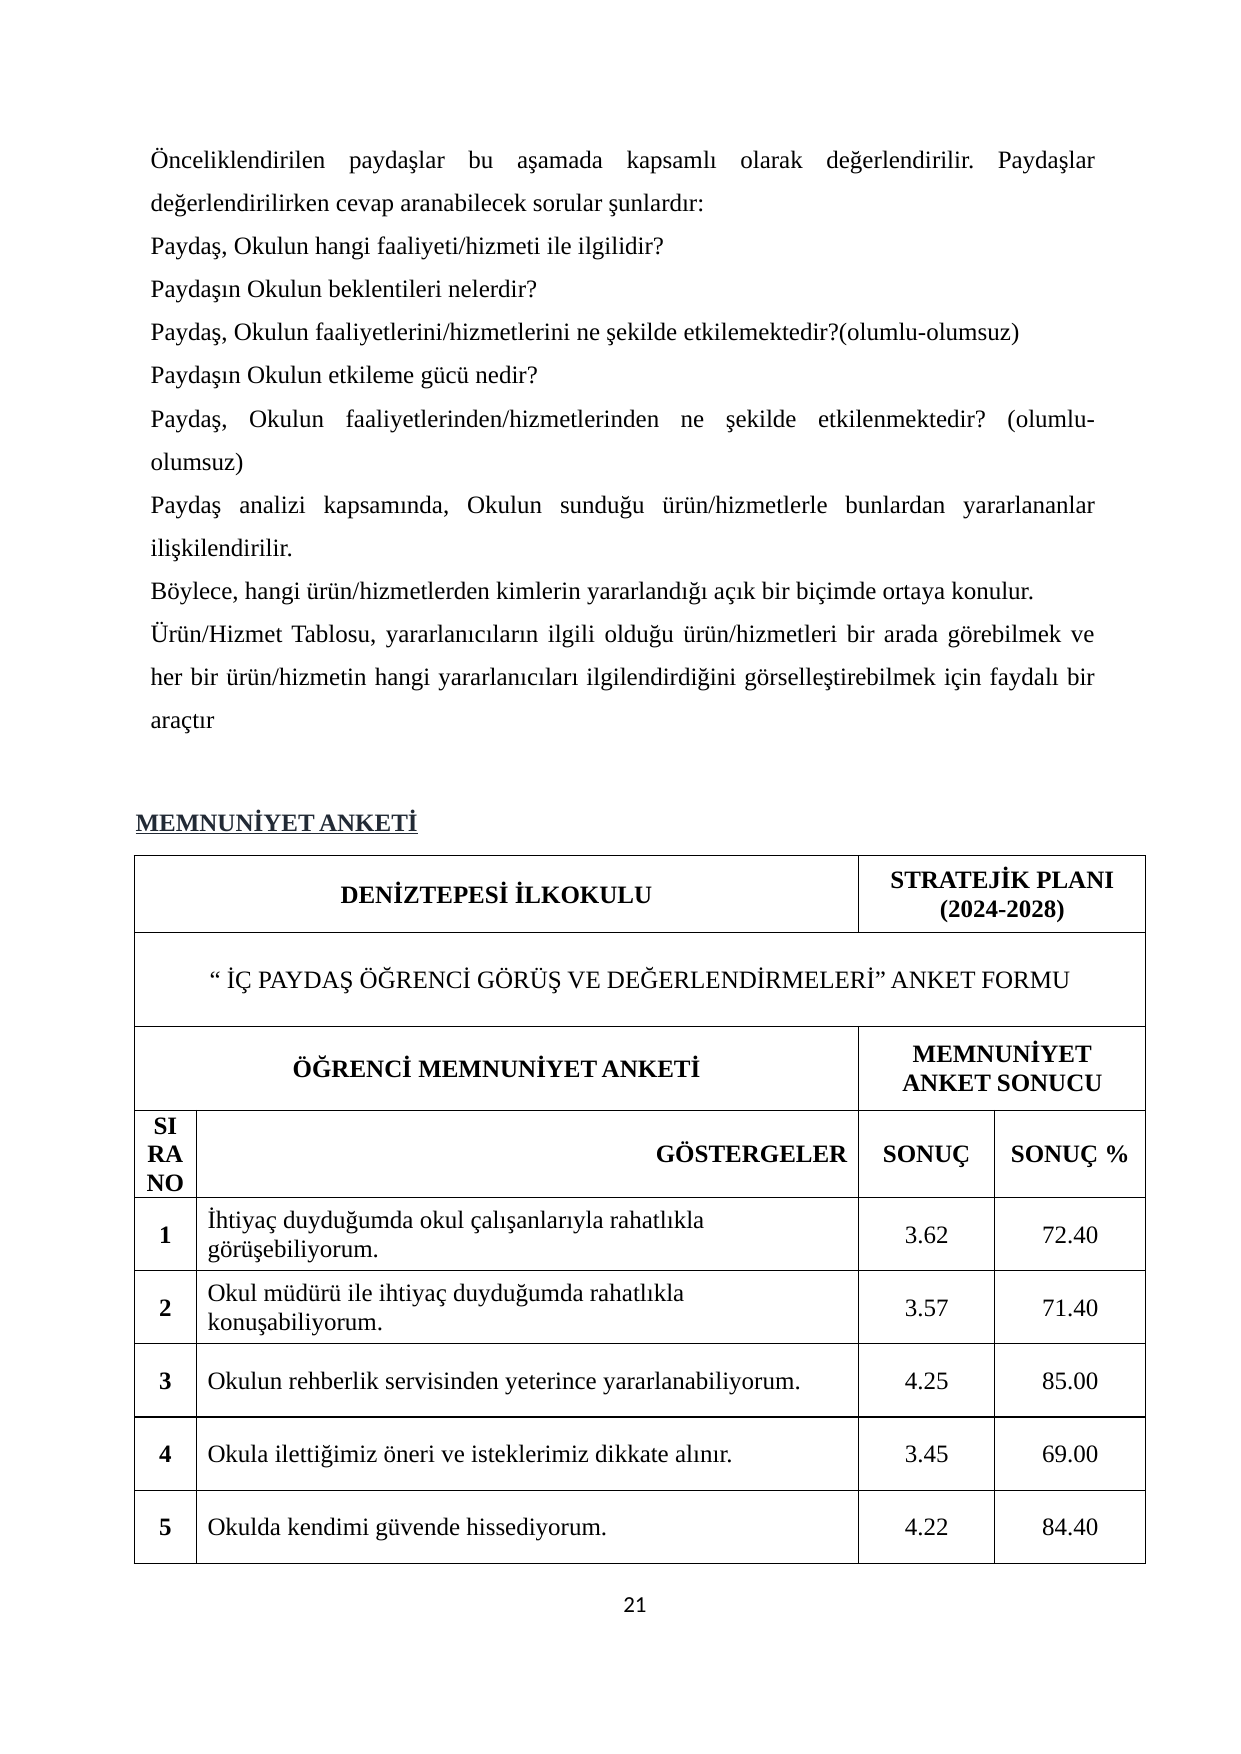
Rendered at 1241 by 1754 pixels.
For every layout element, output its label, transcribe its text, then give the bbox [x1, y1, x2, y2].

table_cell SIRA NO [135, 1111, 196, 1197]
table_cell 72.40 [995, 1198, 1145, 1270]
table_cell GÖSTERGELER [197, 1111, 858, 1197]
table_cell SONUÇ % [995, 1111, 1145, 1197]
table_cell 3.62 [859, 1198, 994, 1270]
table_header DENİZTEPESİ İLKOKULU [135, 856, 858, 932]
table_cell SONUÇ [859, 1111, 994, 1197]
table_header STRATEJİK PLANI (2024-2028) [859, 856, 1145, 932]
text MEMNUNİYET ANKETİ [135, 808, 1134, 836]
table_cell 71.40 [995, 1271, 1145, 1343]
table_cell 69.00 [995, 1418, 1145, 1489]
table_cell İhtiyaç duyduğumda okul çalışanlarıyla rahatlıkla görüşebiliyorum. [197, 1198, 858, 1270]
table_cell 4.25 [859, 1344, 994, 1416]
table_cell ÖĞRENCİ MEMNUNİYET ANKETİ [135, 1027, 858, 1110]
table_cell Okulda kendimi güvende hissediyorum. [197, 1491, 858, 1563]
table_cell 3.45 [859, 1418, 994, 1489]
table_cell 3 [135, 1344, 196, 1416]
table_cell Okul müdürü ile ihtiyaç duyduğumda rahatlıkla konuşabiliyorum. [197, 1271, 858, 1343]
table_cell 84.40 [995, 1491, 1145, 1563]
table_cell 85.00 [995, 1344, 1145, 1416]
table_cell “ İÇ PAYDAŞ ÖĞRENCİ GÖRÜŞ VE DEĞERLENDİRMELERİ” ANKET FORMU [135, 933, 1145, 1026]
table_cell 2 [135, 1271, 196, 1343]
table_cell 1 [135, 1198, 196, 1270]
table_cell Okulun rehberlik servisinden yeterince yararlanabiliyorum. [197, 1344, 858, 1416]
table_cell Okula ilettiğimiz öneri ve isteklerimiz dikkate alınır. [197, 1418, 858, 1489]
table_cell 3.57 [859, 1271, 994, 1343]
table_cell 5 [135, 1491, 196, 1563]
table_cell MEMNUNİYET ANKET SONUCU [859, 1027, 1145, 1110]
table_cell 4.22 [859, 1491, 994, 1563]
table_cell 4 [135, 1418, 196, 1489]
